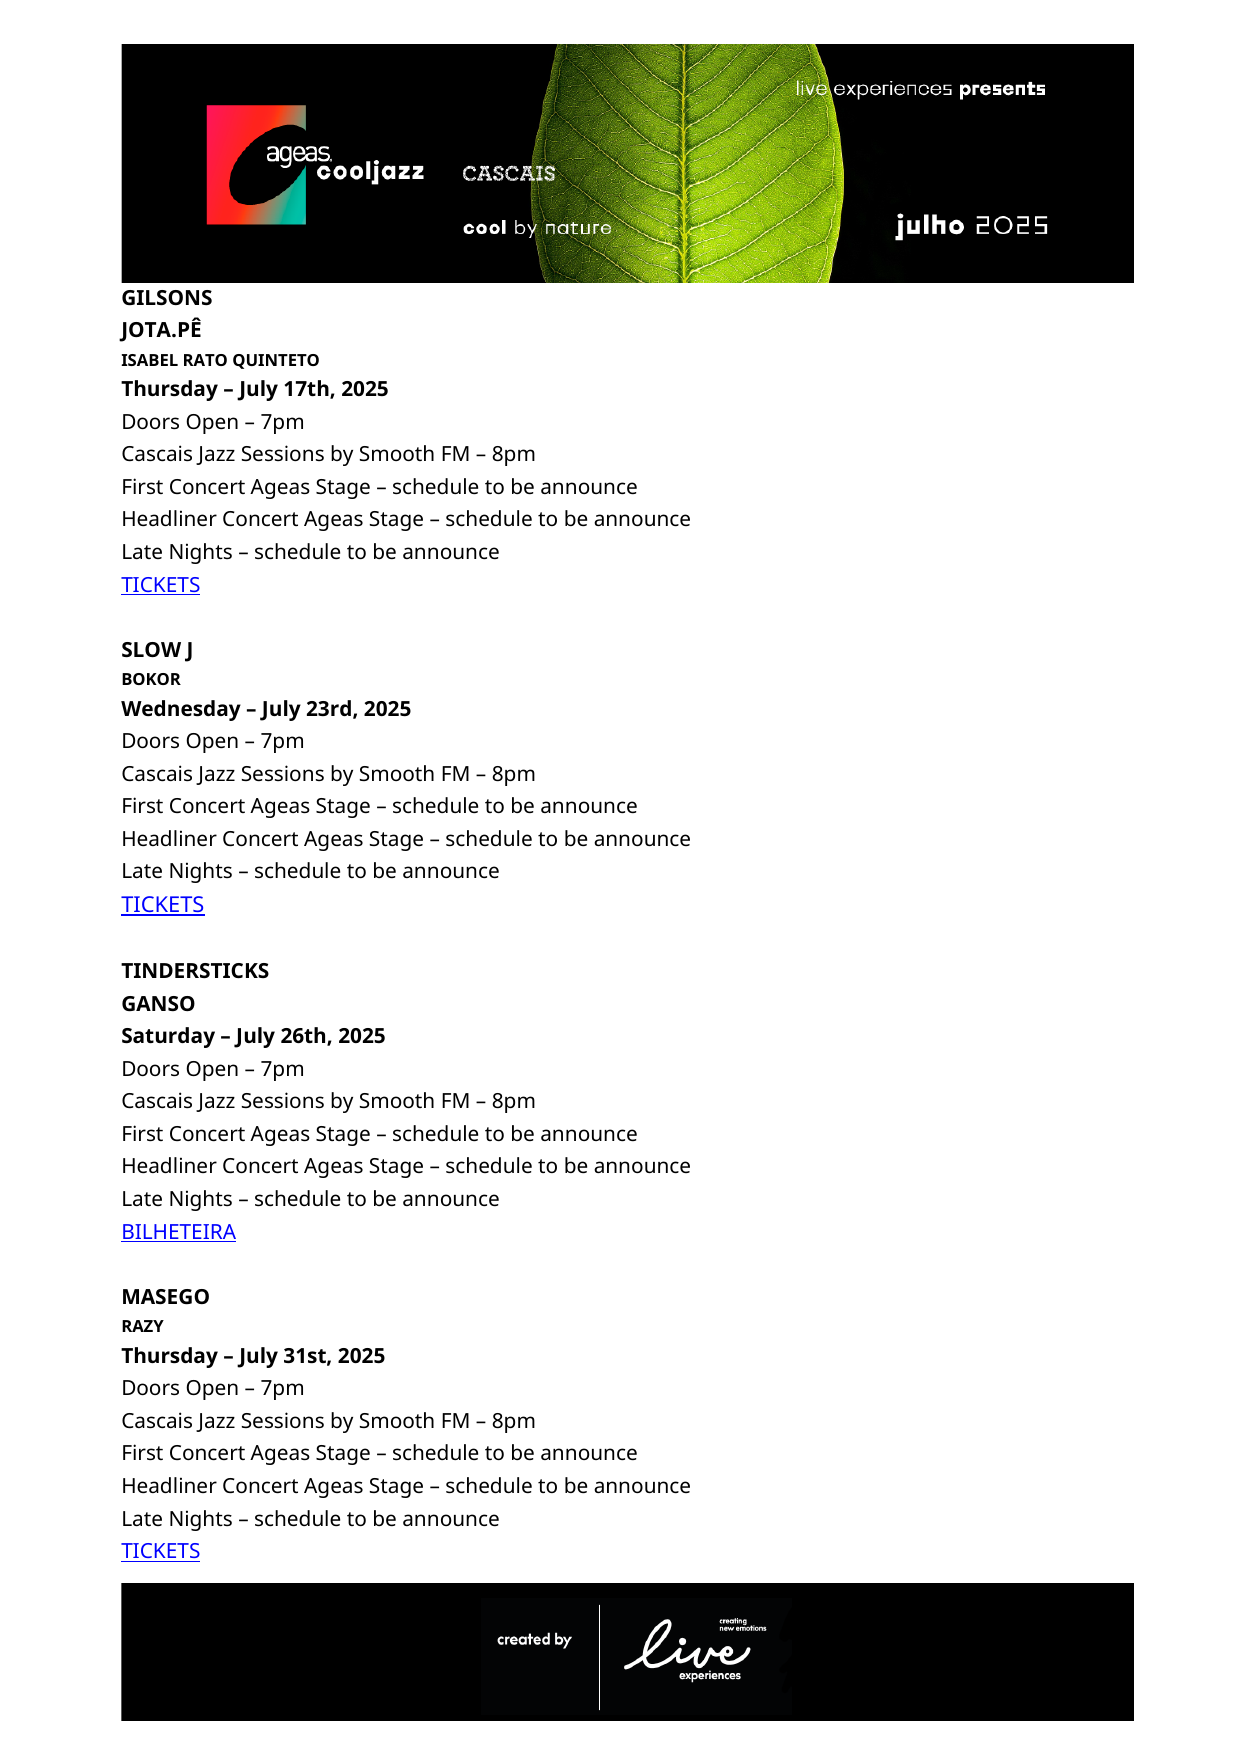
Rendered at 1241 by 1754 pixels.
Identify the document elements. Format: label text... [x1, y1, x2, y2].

text Headliner Concert Ageas Stage – schedule to be announce [121, 1471, 1140, 1499]
text Late Nights – schedule to be announce [121, 857, 1126, 885]
text GANSO [121, 989, 1126, 1017]
text BOKOR [121, 668, 1126, 690]
text Doors Open – 7pm [121, 1054, 1140, 1082]
text Cascais Jazz Sessions by Smooth FM – 8pm [121, 1086, 1140, 1115]
text Doors Open – 7pm [121, 726, 1140, 755]
text JOTA.PÊ [121, 316, 1126, 344]
text RAZY [121, 1315, 1126, 1337]
text First Concert Ageas Stage – schedule to be announce [121, 1438, 1140, 1467]
text Cascais Jazz Sessions by Smooth FM – 8pm [121, 439, 1140, 468]
picture [121, 1583, 1134, 1721]
text Headliner Concert Ageas Stage – schedule to be announce [121, 504, 1140, 533]
text Headliner Concert Ageas Stage – schedule to be announce [121, 1152, 1140, 1180]
text Late Nights – schedule to be announce [121, 1504, 1126, 1532]
text Headliner Concert Ageas Stage – schedule to be announce [121, 824, 1140, 852]
text BILHETEIRA [121, 1217, 1126, 1245]
text Late Nights – schedule to be announce [121, 537, 1126, 566]
text Doors Open – 7pm [121, 1373, 1140, 1402]
text Thursday – July 17th, 2025 [121, 374, 1126, 403]
text Cascais Jazz Sessions by Smooth FM – 8pm [121, 759, 1140, 787]
text GILSONS [121, 283, 1126, 311]
text TINDERSTICKS [121, 956, 1126, 984]
picture [121, 44, 1134, 283]
text First Concert Ageas Stage – schedule to be announce [121, 791, 1140, 820]
text Cascais Jazz Sessions by Smooth FM – 8pm [121, 1406, 1140, 1434]
text Thursday – July 31st, 2025 [121, 1341, 1126, 1369]
text TICKETS [121, 570, 1140, 598]
text Saturday – July 26th, 2025 [121, 1021, 1126, 1050]
text TICKETS [121, 889, 1140, 919]
text First Concert Ageas Stage – schedule to be announce [121, 1119, 1140, 1147]
text SLOW J [121, 635, 1126, 663]
text Doors Open – 7pm [121, 407, 1140, 435]
text MASEGO [121, 1282, 1126, 1311]
text Late Nights – schedule to be announce [121, 1184, 1126, 1213]
text TICKETS [121, 1536, 1126, 1565]
text ISABEL RATO QUINTETO [121, 348, 1126, 371]
text Wednesday – July 23rd, 2025 [121, 694, 1126, 722]
text First Concert Ageas Stage – schedule to be announce [121, 472, 1140, 500]
